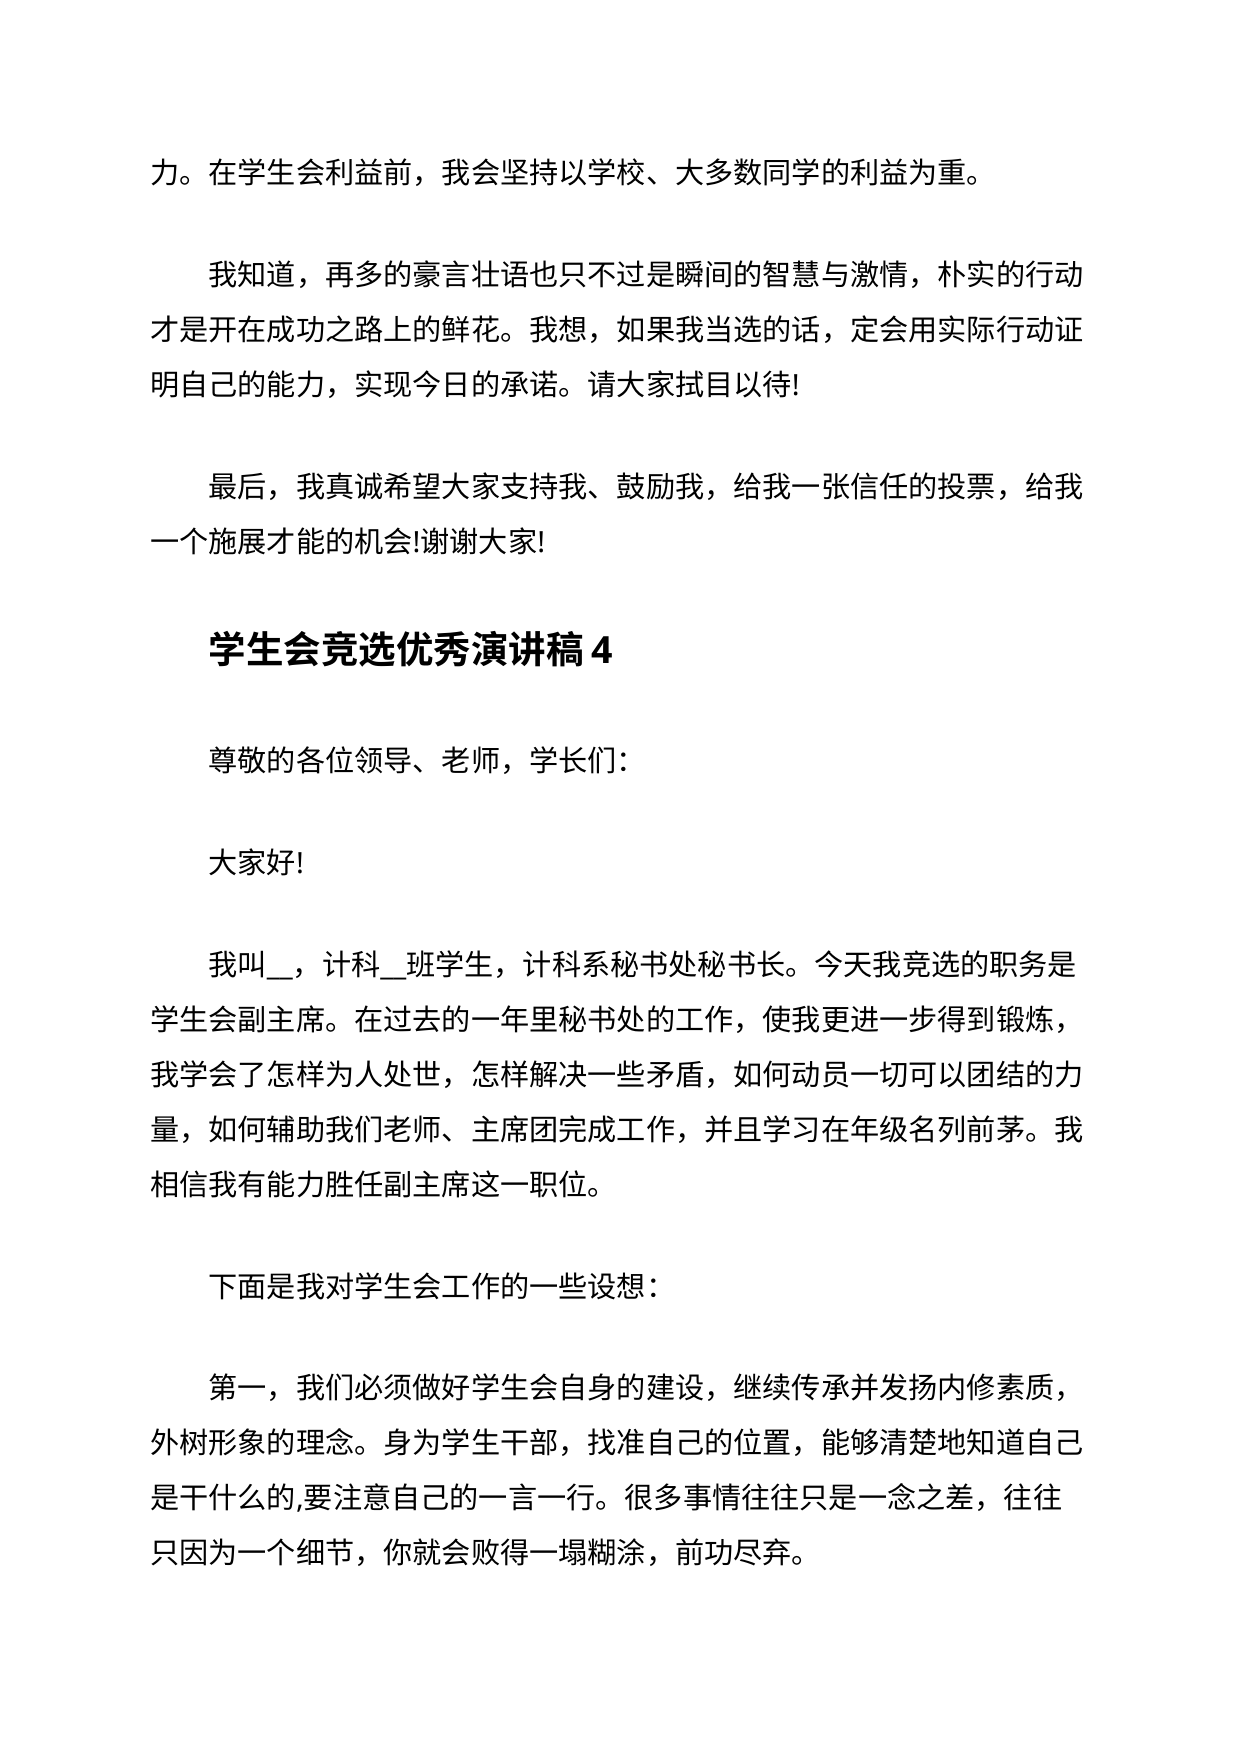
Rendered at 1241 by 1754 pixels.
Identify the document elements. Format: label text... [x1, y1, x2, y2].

text 尊敬的各位领导、老师，学长们： [150, 738, 1090, 780]
text 第一，我们必须做好学生会自身的建设，继续传承并发扬内修素质，外树形象的理念。身为学生干部，找准自己的位置，能够清楚地知道自己是干什么的,要注意自己的一言一行。很多事情往往只是一念之差，往往只因为一个细节，你就会败得一塌糊涂，前功尽弃。 [150, 1365, 1090, 1572]
text 学生会竞选优秀演讲稿4 [150, 620, 1090, 675]
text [150, 150, 1090, 192]
text 最后，我真诚希望大家支持我、鼓励我，给我一张信任的投票，给我一个施展才能的机会!谢谢大家! [150, 463, 1090, 561]
text 我知道，再多的豪言壮语也只不过是瞬间的智慧与激情，朴实的行动才是开在成功之路上的鲜花。我想，如果我当选的话，定会用实际行动证明自己的能力，实现今日的承诺。请大家拭目以待! [150, 252, 1090, 404]
text 我叫__，计科__班学生，计科系秘书处秘书长。今天我竞选的职务是学生会副主席。在过去的一年里秘书处的工作，使我更进一步得到锻炼，我学会了怎样为人处世，怎样解决一些矛盾，如何动员一切可以团结的力量，如何辅助我们老师、主席团完成工作，并且学习在年级名列前茅。我相信我有能力胜任副主席这一职位。 [150, 942, 1090, 1204]
text 大家好! [150, 840, 1090, 882]
text 下面是我对学生会工作的一些设想： [150, 1263, 1090, 1306]
